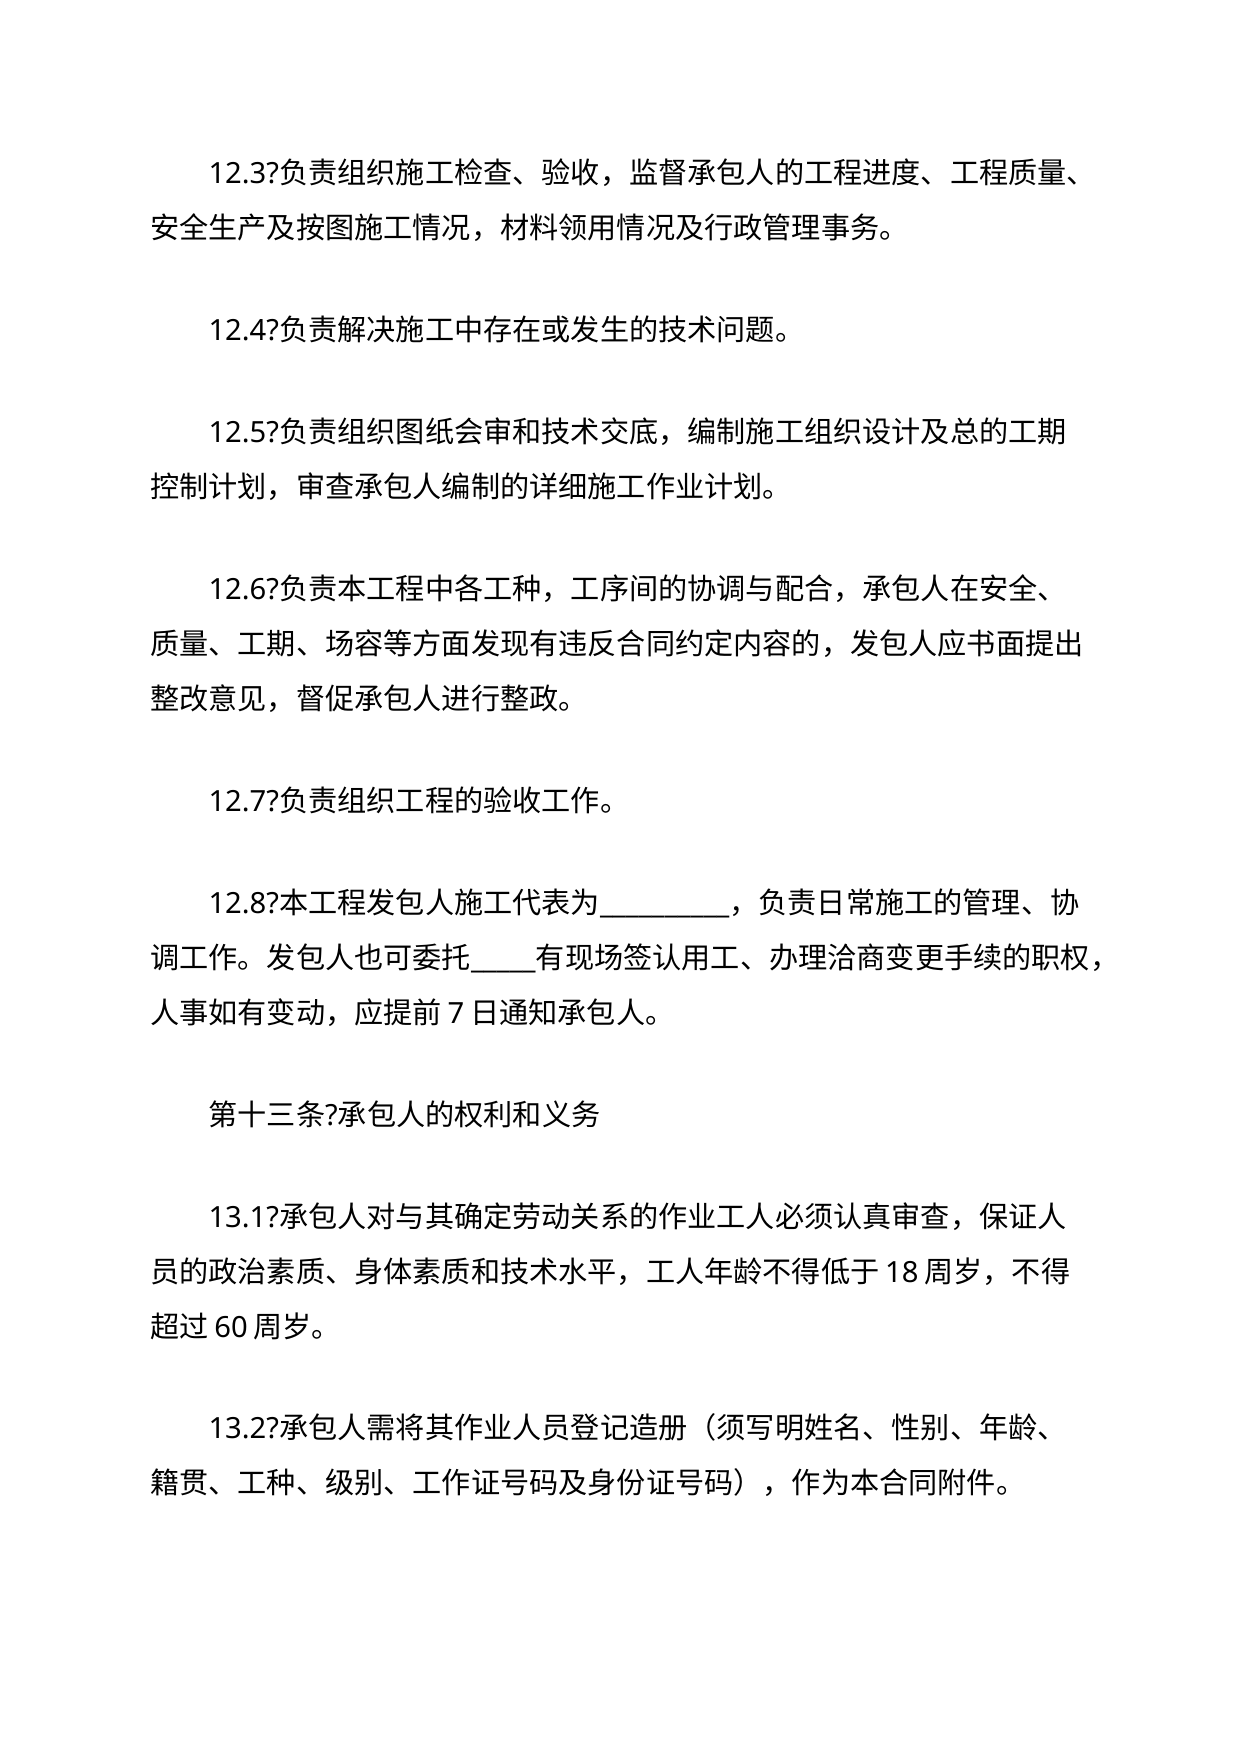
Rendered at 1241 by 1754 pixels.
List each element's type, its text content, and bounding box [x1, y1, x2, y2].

text 12.6?负责本工程中各工种，工序间的协调与配合，承包人在安全、质量、工期、场容等方面发现有违反合同约定内容的，发包人应书面提出整改意见，督促承包人进行整政。 [150, 566, 1090, 718]
text 12.5?负责组织图纸会审和技术交底，编制施工组织设计及总的工期控制计划，审查承包人编制的详细施工作业计划。 [150, 409, 1090, 506]
text 12.3?负责组织施工检查、验收，监督承包人的工程进度、工程质量、安全生产及按图施工情况，材料领用情况及行政管理事务。 [150, 150, 1090, 247]
text 12.8?本工程发包人施工代表为__________，负责日常施工的管理、协调工作。发包人也可委托_____有现场签认用工、办理洽商变更手续的职权，人事如有变动，应提前7日通知承包人。 [150, 879, 1090, 1032]
text 13.1?承包人对与其确定劳动关系的作业工人必须认真审查，保证人员的政治素质、身体素质和技术水平，工人年龄不得低于18周岁，不得超过60周岁。 [150, 1193, 1090, 1346]
text 12.4?负责解决施工中存在或发生的技术问题。 [150, 307, 1090, 349]
text 12.7?负责组织工程的验收工作。 [150, 777, 1090, 819]
text 13.2?承包人需将其作业人员登记造册（须写明姓名、性别、年龄、籍贯、工种、级别、工作证号码及身份证号码），作为本合同附件。 [150, 1405, 1090, 1502]
text 第十三条?承包人的权利和义务 [150, 1091, 1090, 1133]
